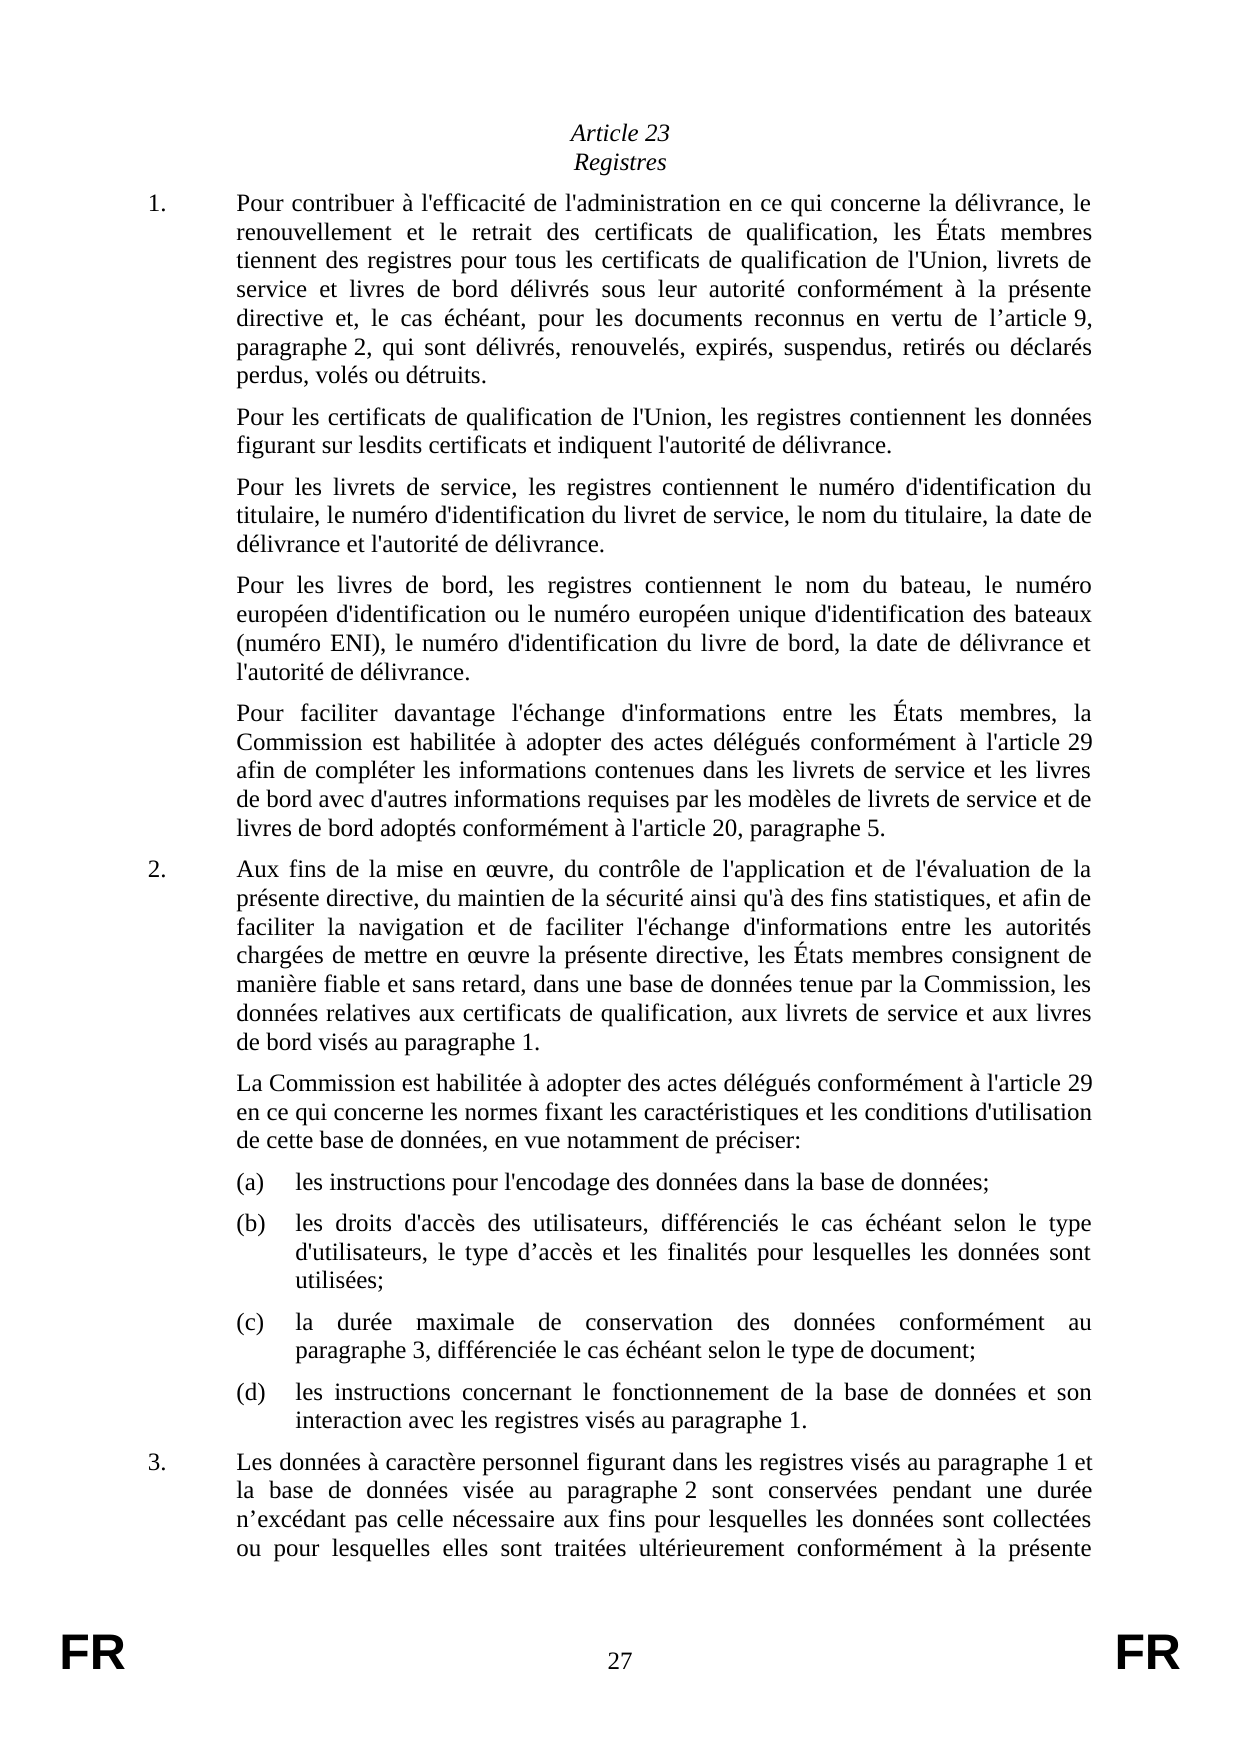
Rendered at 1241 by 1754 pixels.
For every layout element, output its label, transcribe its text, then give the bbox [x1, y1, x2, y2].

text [148, 1447, 1093, 1562]
list la durée maximale de conservation des données conformément au paragraphe 3, différenciée le cas échéant selon le type de document; [236, 1307, 1093, 1364]
text 1. Pour contribuer à l'efficacité de l'administration en ce qui concerne la délivrance, le renouvellement et le retrait des certificats de qualification, les États membres tiennent des registres pour tous les certificats de qualification de l'Union, livrets de service et livres de bord délivrés sous leur autorité conformément à la présente directive et, le cas échéant, pour les documents reconnus en vertu de l’article 9, paragraphe 2, qui sont délivrés, renouvelés, expirés, suspendus, retirés ou déclarés perdus, volés ou détruits. [148, 188, 1093, 389]
list les instructions concernant le fonctionnement de la base de données et son interaction avec les registres visés au paragraphe 1. [236, 1377, 1093, 1434]
text 2. Aux fins de la mise en œuvre, du contrôle de l'application et de l'évaluation de la présente directive, du maintien de la sécurité ainsi qu'à des fins statistiques, et afin de faciliter la navigation et de faciliter l'échange d'informations entre les autorités chargées de mettre en œuvre la présente directive, les États membres consignent de manière fiable et sans retard, dans une base de données tenue par la Commission, les données relatives aux certificats de qualification, aux livrets de service et aux livres de bord visés au paragraphe 1. [148, 854, 1093, 1056]
list les droits d'accès des utilisateurs, différenciés le cas échéant selon le type d'utilisateurs, le type d’accès et les finalités pour lesquelles les données sont utilisées; [236, 1208, 1093, 1294]
text Pour faciliter davantage l'échange d'informations entre les États membres, la Commission est habilitée à adopter des actes délégués conformément à l'article 29 afin de compléter les informations contenues dans les livrets de service et les livres de bord avec d'autres informations requises par les modèles de livrets de service et de livres de bord adoptés conformément à l'article 20, paragraphe 5. [236, 698, 1093, 842]
text Pour les certificats de qualification de l'Union, les registres contiennent les données figurant sur lesdits certificats et indiquent l'autorité de délivrance. [236, 402, 1093, 459]
text Article 23 Registres [148, 118, 1093, 176]
text Pour les livres de bord, les registres contiennent le nom du bateau, le numéro européen d'identification ou le numéro européen unique d'identification des bateaux (numéro ENI), le numéro d'identification du livre de bord, la date de délivrance et l'autorité de délivrance. [236, 571, 1093, 686]
text La Commission est habilitée à adopter des actes délégués conformément à l'article 29 en ce qui concerne les normes fixant les caractéristiques et les conditions d'utilisation de cette base de données, en vue notamment de préciser: [236, 1068, 1093, 1154]
list les instructions pour l'encodage des données dans la base de données; [236, 1167, 1093, 1196]
text Pour les livrets de service, les registres contiennent le numéro d'identification du titulaire, le numéro d'identification du livret de service, le nom du titulaire, la date de délivrance et l'autorité de délivrance. [236, 472, 1093, 558]
